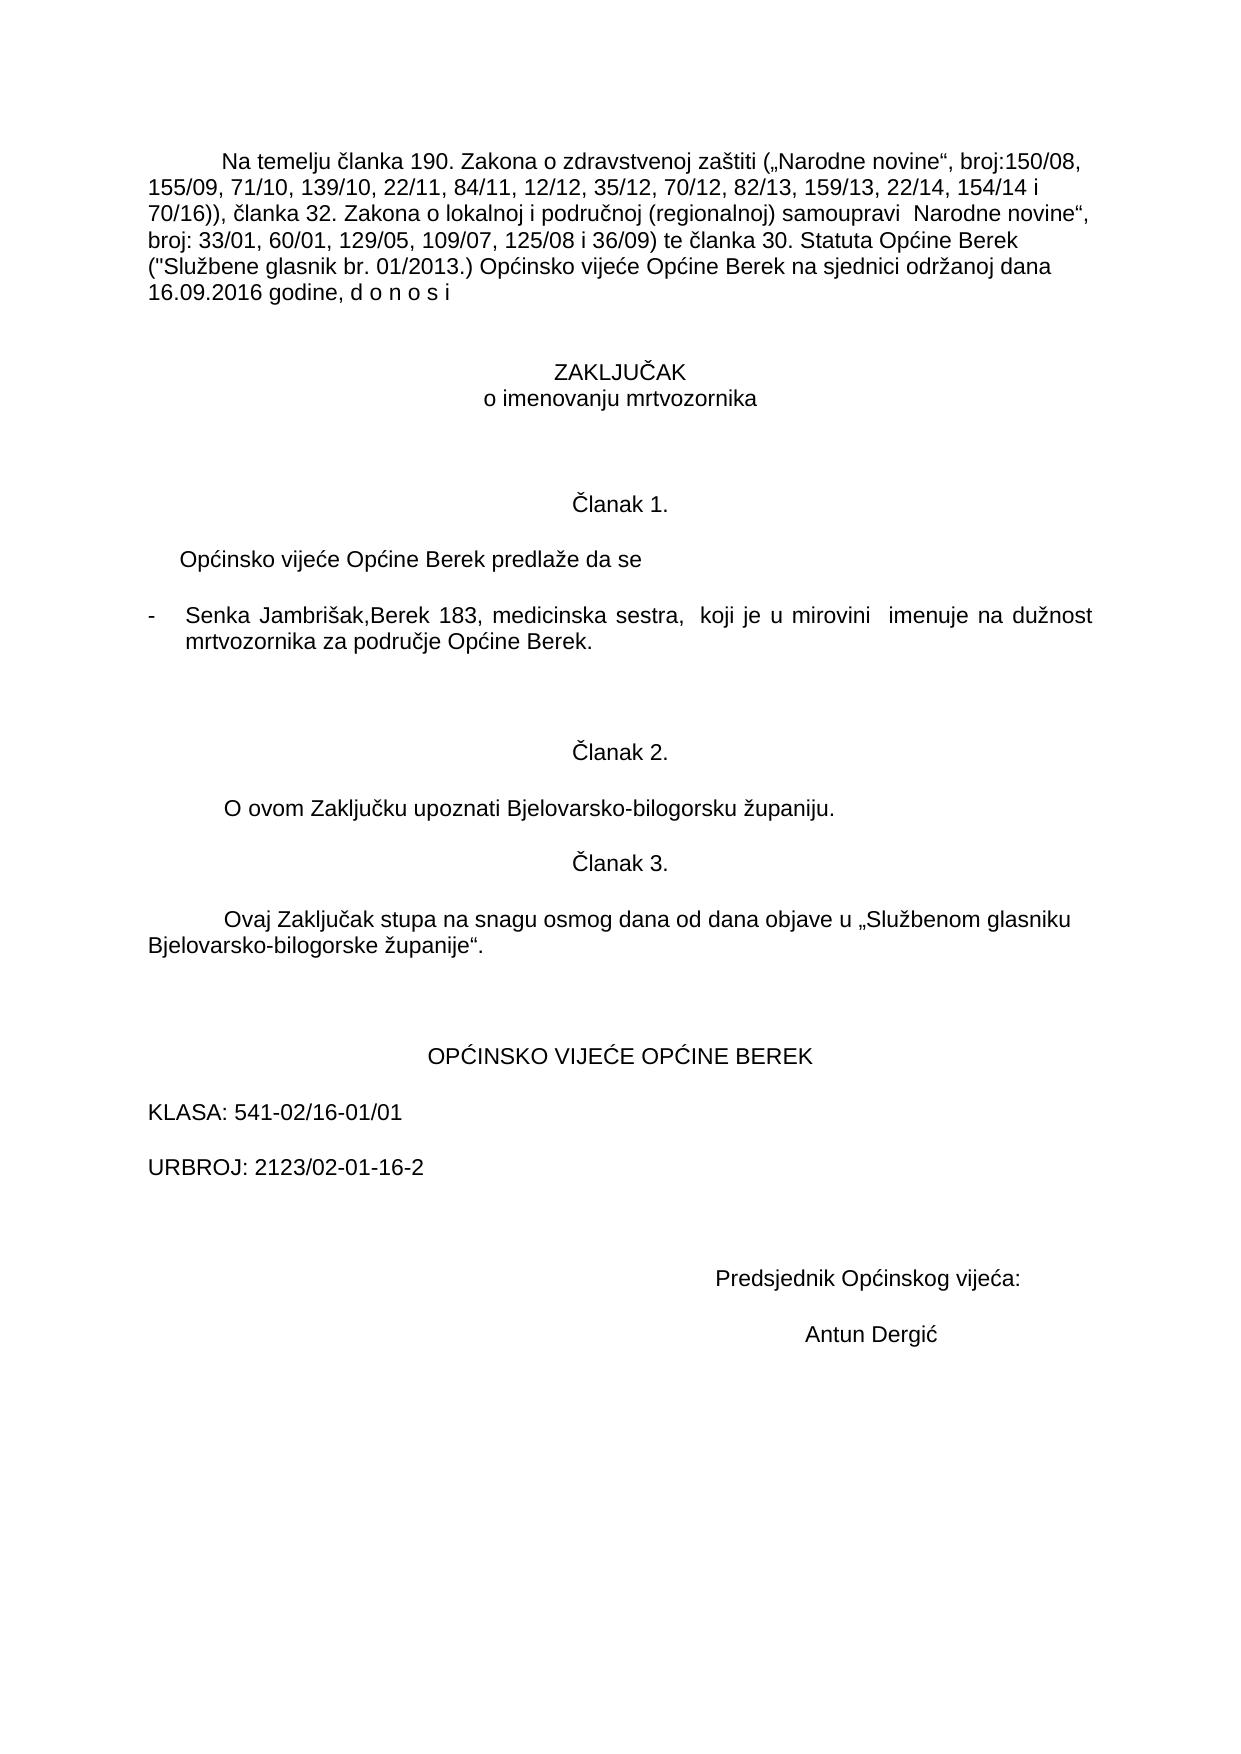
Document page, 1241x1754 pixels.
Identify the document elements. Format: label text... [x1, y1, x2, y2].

text Predsjednik Općinskog vijeća: [148, 1265, 1093, 1292]
text KLASA: 541-02/16-01/01 [148, 1099, 1093, 1125]
text Antun Dergić [148, 1321, 1093, 1347]
text Članak 2. [148, 739, 1093, 766]
list Senka Jambrišak,Berek 183, medicinska sestra, koji je u mirovini imenuje na dužnost mrtvozornika za područje Općine Berek. [148, 602, 1093, 654]
text Općinsko vijeće Općine Berek predlaže da se [148, 546, 1093, 573]
text Članak 1. [148, 491, 1093, 517]
text Članak 3. [148, 850, 1093, 877]
text OPĆINSKO VIJEĆE OPĆINE BEREK [148, 1043, 1093, 1069]
text Ovaj Zaključak stupa na snagu osmog dana od dana objave u „Službenom glasniku Bjelovarsko-bilogorske županije“. [148, 906, 1093, 958]
text ZAKLJUČAK [148, 358, 1093, 385]
text URBROJ: 2123/02-01-16-2 [148, 1154, 1093, 1181]
text Na temelju članka 190. Zakona o zdravstvenoj zaštiti („Narodne novine“, broj:150/08, 155/09, 71/10, 139/10, 22/11, 84/11, 12/12, 35/12, 70/12, 82/13, 159/13, 22/14, 154/14 i 70/16)), članka 32. Zakona o lokalnoj i područnoj (regionalnoj) samoupravi Narodne novine“, broj: 33/01, 60/01, 129/05, 109/07, 125/08 i 36/09) te članka 30. Statuta Općine Berek ("Službene glasnik br. 01/2013.) Općinsko vijeće Općine Berek na sjednici održanoj dana 16.09.2016 godine, d o n o s i [148, 148, 1093, 306]
text O ovom Zaključku upoznati Bjelovarsko-bilogorsku županiju. [148, 795, 1093, 821]
text o imenovanju mrtvozornika [148, 385, 1093, 411]
